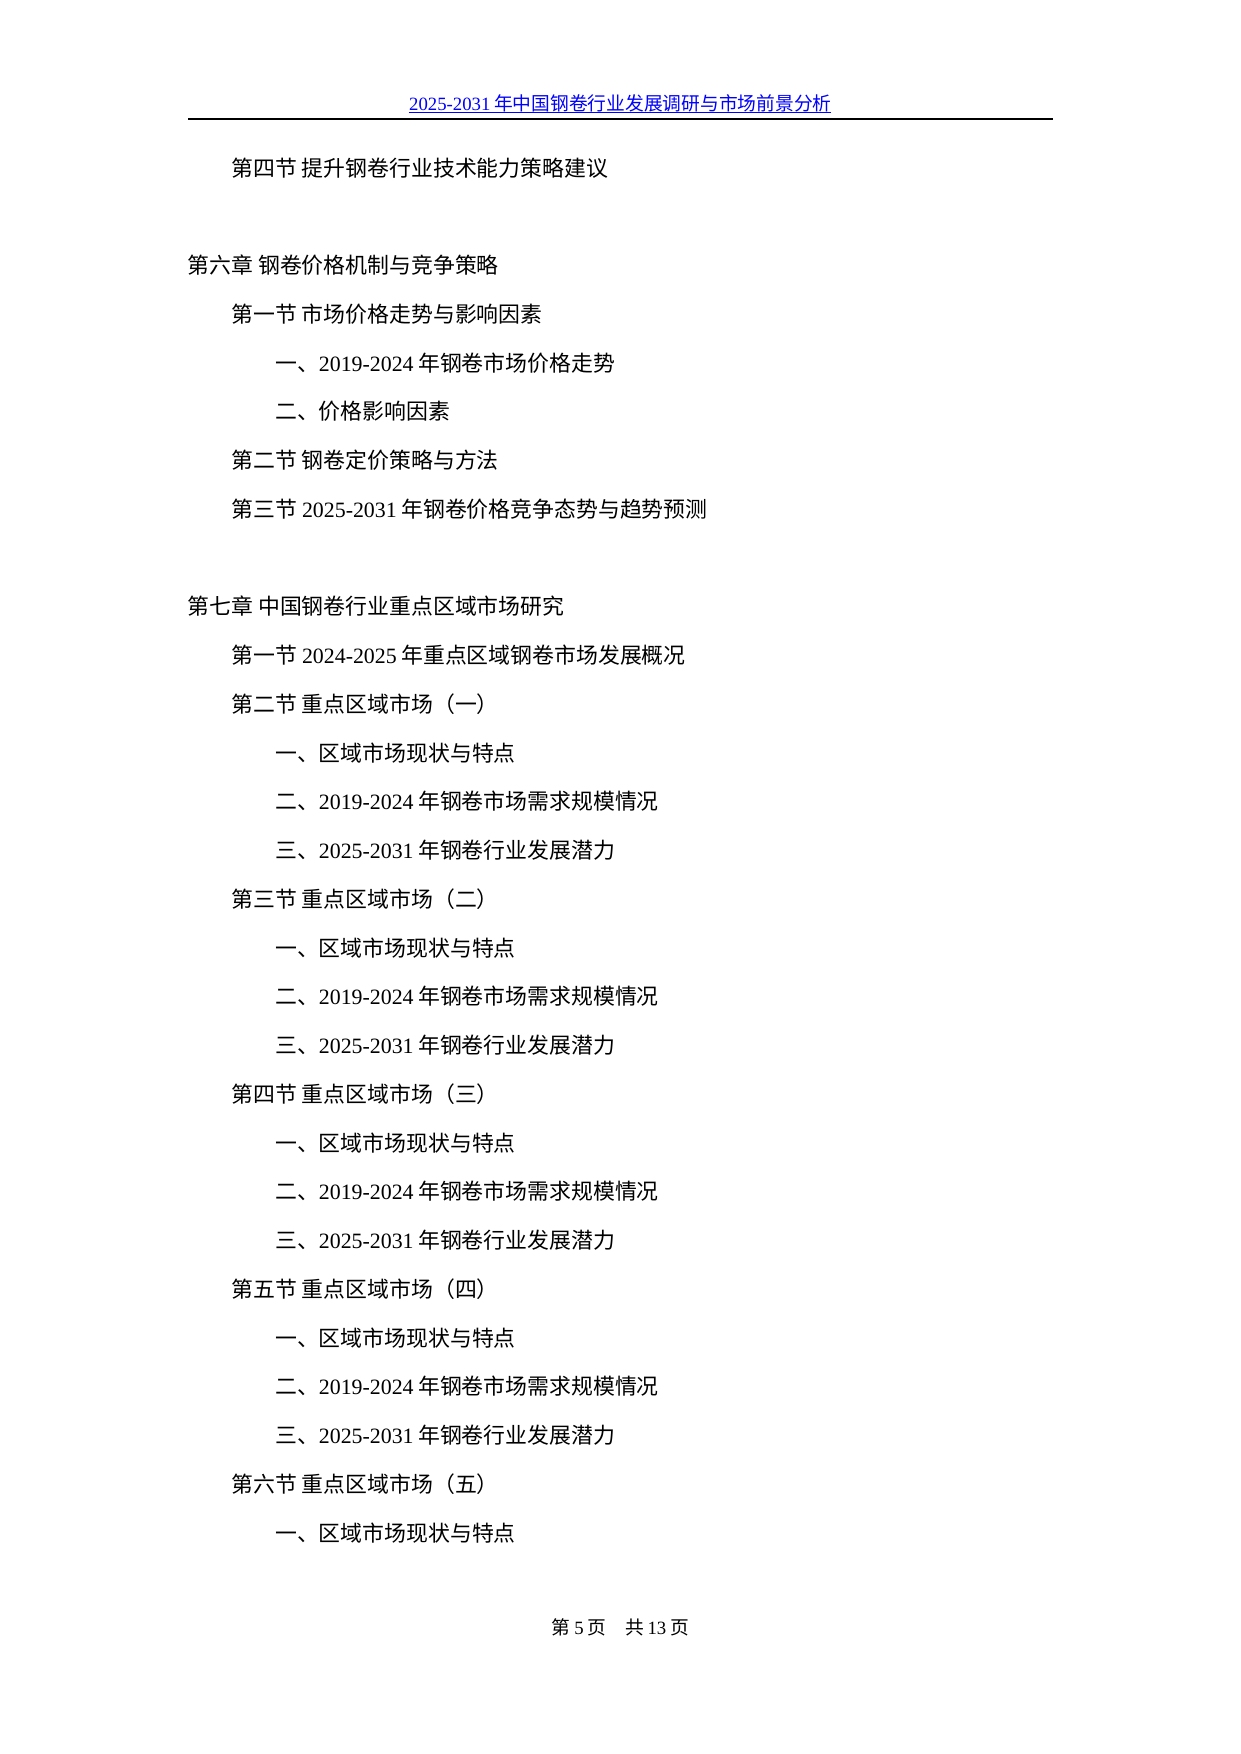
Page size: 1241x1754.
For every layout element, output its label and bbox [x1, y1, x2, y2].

text [187, 150, 1053, 1548]
